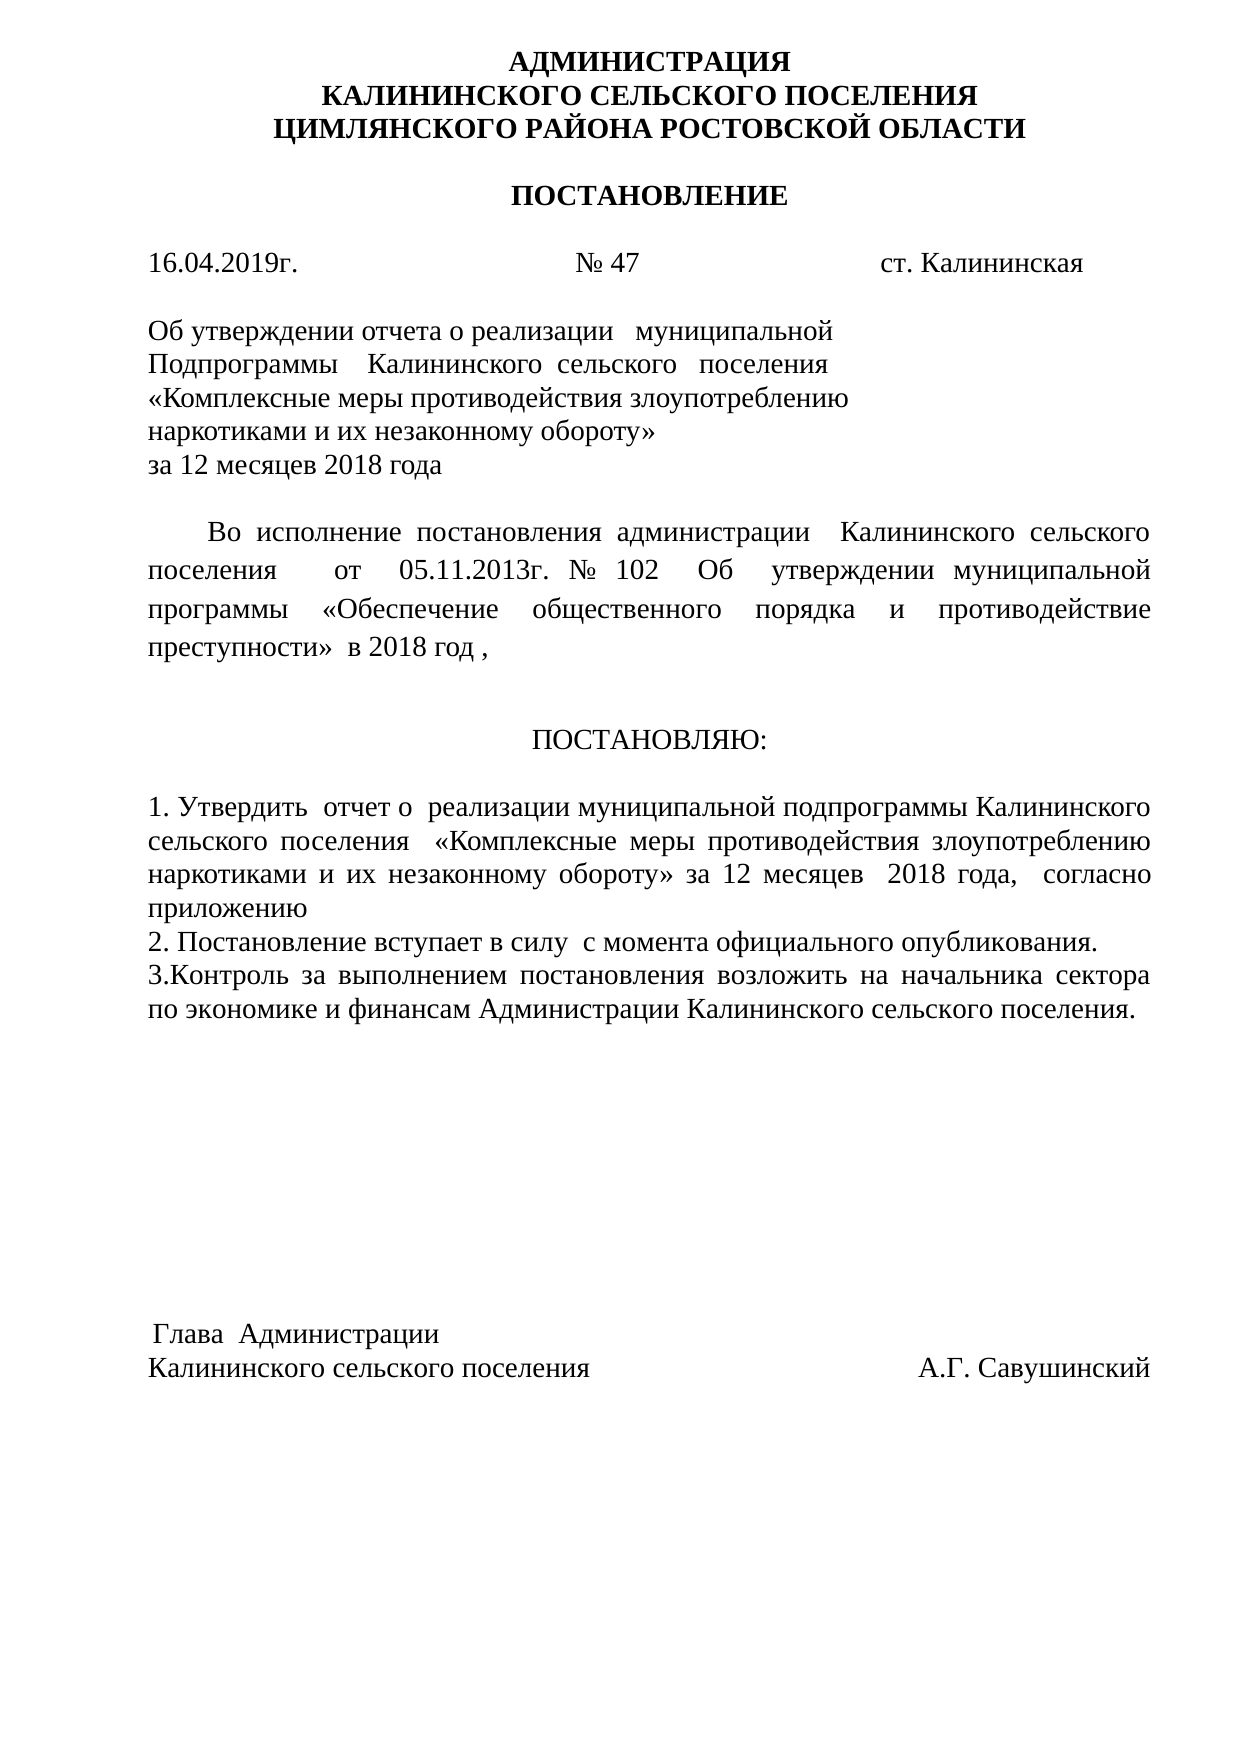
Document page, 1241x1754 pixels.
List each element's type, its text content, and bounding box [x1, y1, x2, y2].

title за 12 месяцев 2018 года [148, 447, 1152, 480]
text ПОСТАНОВЛЕНИЕ [148, 178, 1152, 212]
text 16.04.2019г. № 47 ст. Калининская [148, 246, 1152, 279]
text Калининского сельского поселения А.Г. Савушинский [148, 1350, 1152, 1384]
text Во исполнение постановления администрации Калининского сельского поселения от 05.11.2013г. № 102 Об утверждении муниципальной программы «Обеспечение общественного порядка и противодействие преступности» в 2018 год , [148, 514, 1152, 663]
title наркотиками и их незаконному обороту» [148, 413, 1152, 447]
title Об утверждении отчета о реализации муниципальной [148, 313, 1152, 346]
title «Комплексные меры противодействия злоупотреблению [148, 380, 1152, 413]
text 3.Контроль за выполнением постановления возложить на начальника сектора по экономике и финансам Администрации Калининского сельского поселения. [148, 957, 1152, 1024]
title 1. Утвердить отчет о реализации муниципальной подпрограммы Калининского сельского поселения «Комплексные меры противодействия злоупотреблению наркотиками и их незаконному обороту» за 12 месяцев 2018 года, согласно приложению [148, 789, 1152, 924]
text АДМИНИСТРАЦИЯ [148, 44, 1152, 78]
text 2. Постановление вступает в силу с момента официального опубликования. [148, 924, 1152, 957]
text КАЛИНИНСКОГО СЕЛЬСКОГО ПОСЕЛЕНИЯ [148, 78, 1152, 111]
text ПОСТАНОВЛЯЮ: [148, 722, 1152, 756]
text Глава Администрации [148, 1317, 1152, 1350]
text ЦИМЛЯНСКОГО РАЙОНА РОСТОВСКОЙ ОБЛАСТИ [148, 111, 1152, 145]
title Подпрограммы Калининского сельского поселения [148, 346, 1152, 380]
